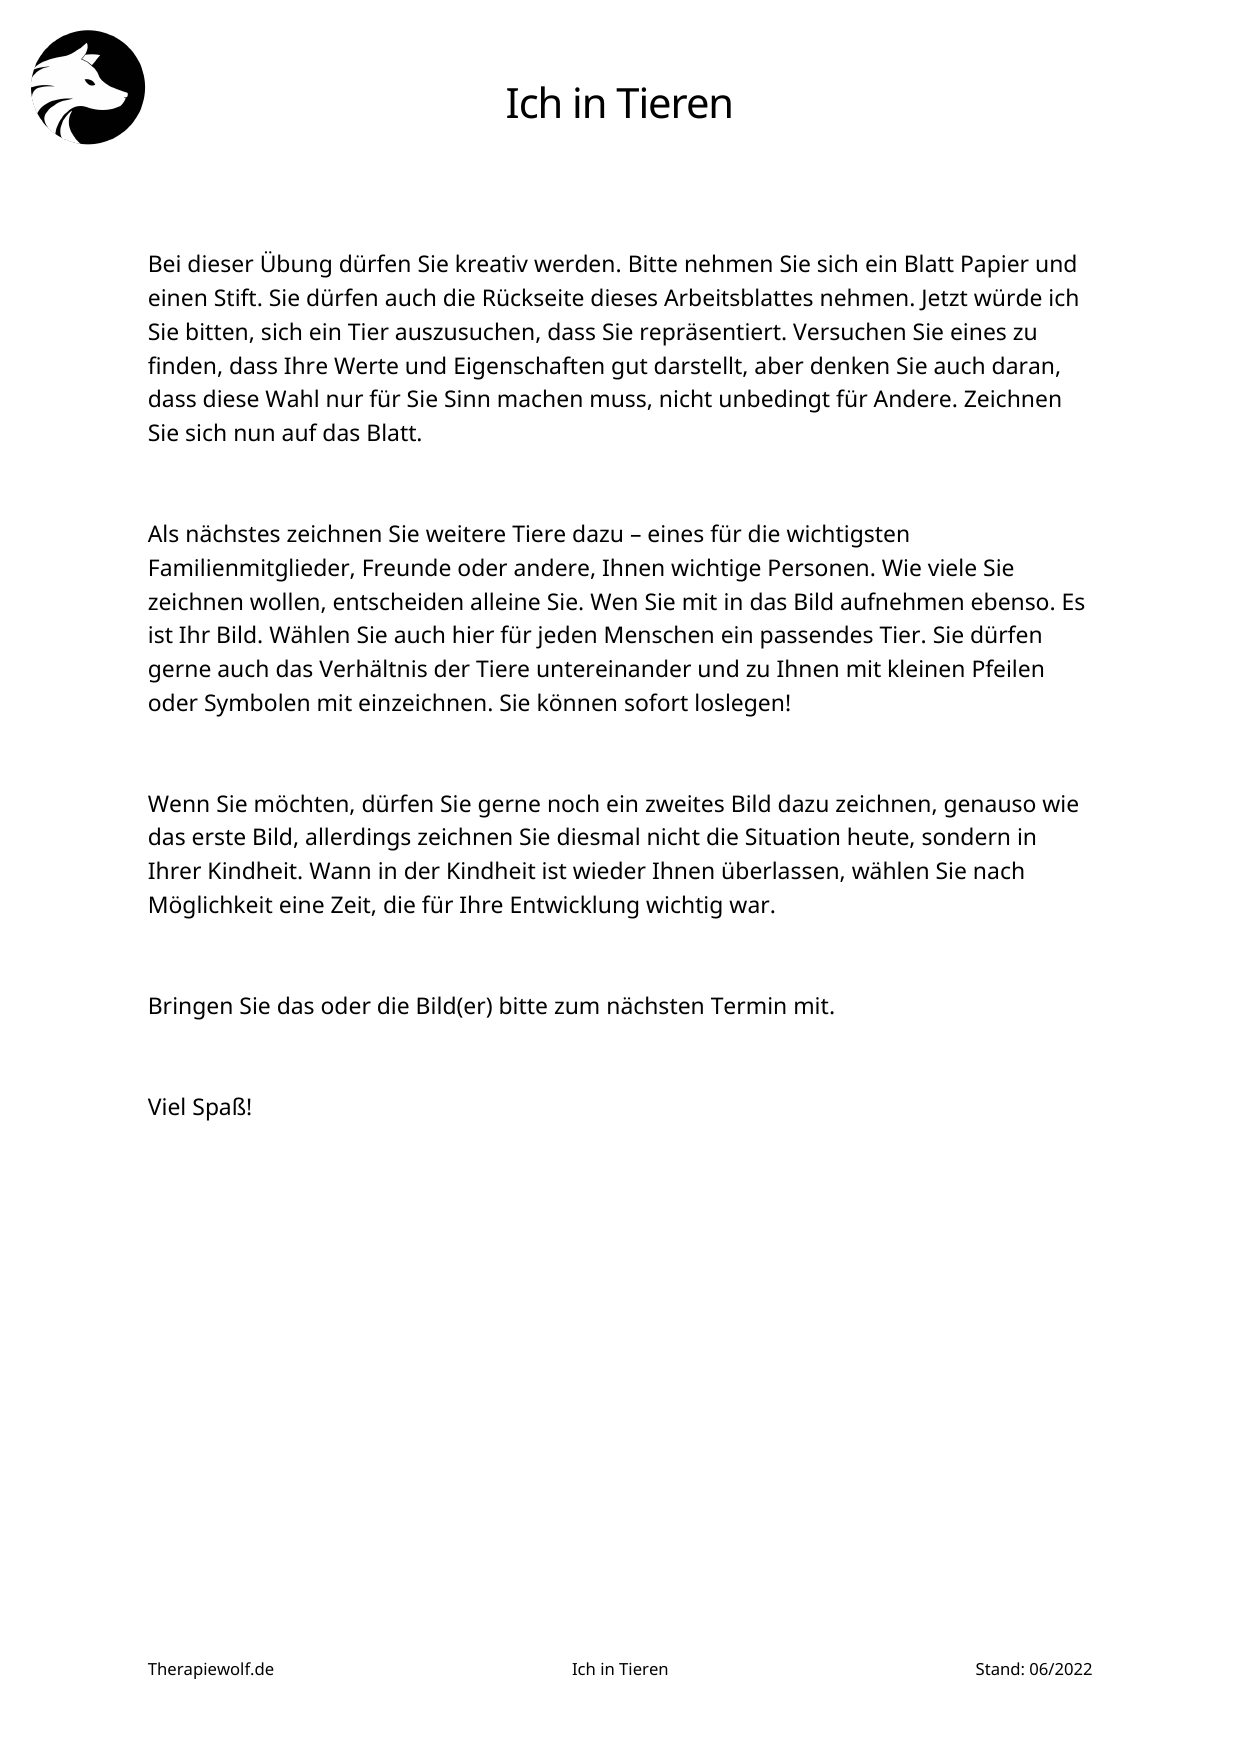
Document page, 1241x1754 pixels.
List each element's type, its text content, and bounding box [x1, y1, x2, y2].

text Viel Spaß! [148, 1091, 1093, 1122]
picture [29, 29, 148, 146]
text Bringen Sie das oder die Bild(er) bitte zum nächsten Termin mit. [148, 990, 1093, 1021]
text Wenn Sie möchten, dürfen Sie gerne noch ein zweites Bild dazu zeichnen, genauso wie das erste Bild, allerdings zeichnen Sie diesmal nicht die Situation heute, sondern in Ihrer Kindheit. Wann in der Kindheit ist wieder Ihnen überlassen, wählen Sie nach Möglichkeit eine Zeit, die für Ihre Entwicklung wichtig war. [148, 788, 1093, 920]
text Als nächstes zeichnen Sie weitere Tiere dazu – eines für die wichtigsten Familienmitglieder, Freunde oder andere, Ihnen wichtige Personen. Wie viele Sie zeichnen wollen, entscheiden alleine Sie. Wen Sie mit in das Bild aufnehmen ebenso. Es ist Ihr Bild. Wählen Sie auch hier für jeden Menschen ein passendes Tier. Sie dürfen gerne auch das Verhältnis der Tiere untereinander und zu Ihnen mit kleinen Pfeilen oder Symbolen mit einzeichnen. Sie können sofort loslegen! [148, 518, 1093, 718]
text Bei dieser Übung dürfen Sie kreativ werden. Bitte nehmen Sie sich ein Blatt Papier und einen Stift. Sie dürfen auch die Rückseite dieses Arbeitsblattes nehmen. Jetzt würde ich Sie bitten, sich ein Tier auszusuchen, dass Sie repräsentiert. Versuchen Sie eines zu finden, dass Ihre Werte und Eigenschaften gut darstellt, aber denken Sie auch daran, dass diese Wahl nur für Sie Sinn machen muss, nicht unbedingt für Andere. Zeichnen Sie sich nun auf das Blatt. [148, 248, 1093, 448]
